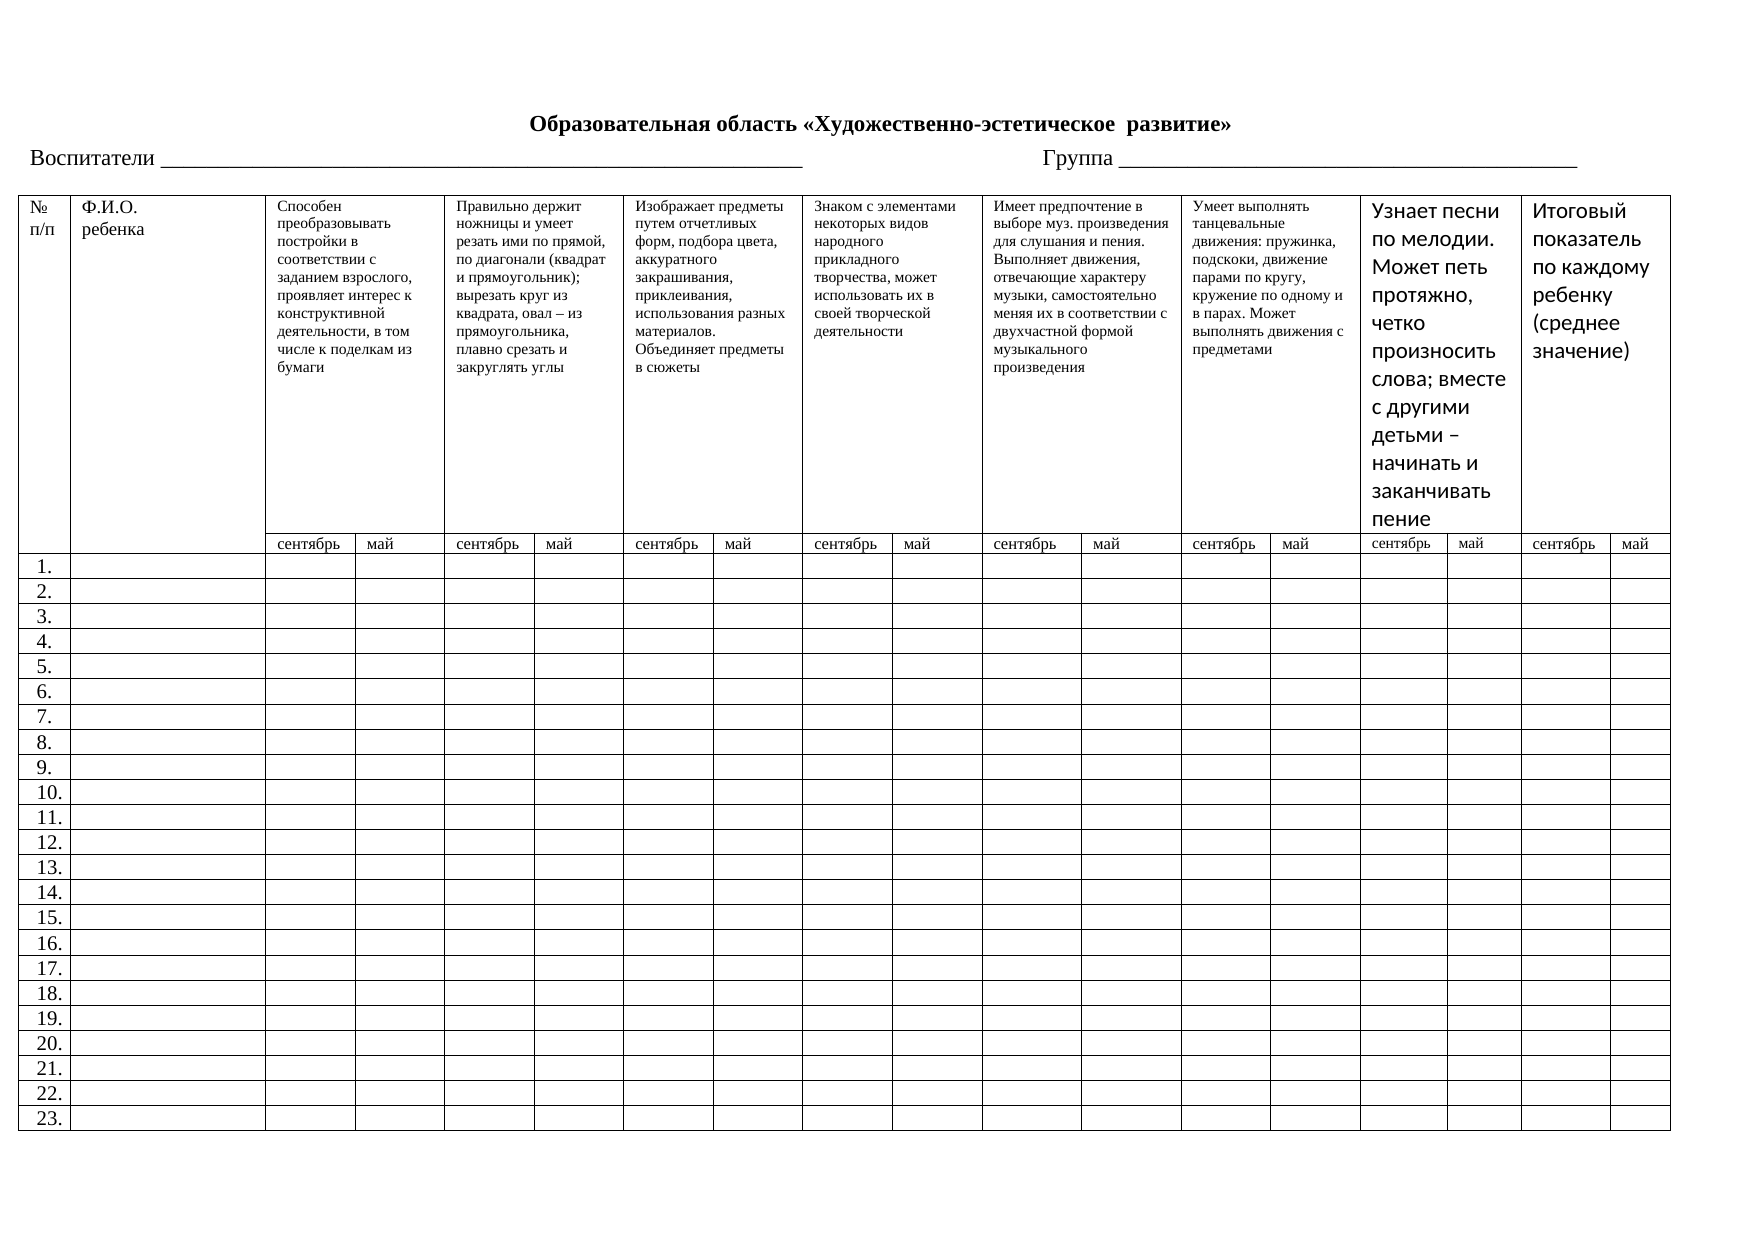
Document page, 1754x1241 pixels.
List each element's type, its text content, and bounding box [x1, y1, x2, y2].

table_cell [1271, 604, 1360, 628]
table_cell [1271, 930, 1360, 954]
table_cell [803, 554, 892, 578]
table_cell [1361, 629, 1447, 653]
table_header Ф.И.О. ребенка [71, 196, 265, 553]
table_cell [624, 755, 713, 779]
table_cell [1361, 654, 1447, 678]
table_cell [1271, 855, 1360, 879]
table_cell [1082, 830, 1181, 854]
table_cell сентябрь [1182, 534, 1270, 553]
table_cell [266, 755, 355, 779]
table_cell [1082, 629, 1181, 653]
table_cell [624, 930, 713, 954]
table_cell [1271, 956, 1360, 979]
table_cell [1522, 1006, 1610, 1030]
table_cell [893, 604, 982, 628]
table_cell [624, 579, 713, 603]
table_cell [714, 629, 802, 653]
table_cell [266, 604, 355, 628]
table_cell [356, 830, 444, 854]
table_cell [1611, 705, 1670, 728]
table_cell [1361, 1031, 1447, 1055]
table_cell [1611, 654, 1670, 678]
table_cell [266, 705, 355, 728]
table_cell [1522, 554, 1610, 578]
table_cell [1361, 604, 1447, 628]
table_cell [1271, 705, 1360, 728]
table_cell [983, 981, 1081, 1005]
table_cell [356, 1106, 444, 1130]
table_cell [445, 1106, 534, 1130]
table_cell [893, 880, 982, 904]
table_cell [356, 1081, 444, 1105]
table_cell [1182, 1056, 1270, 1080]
table_cell [71, 730, 265, 754]
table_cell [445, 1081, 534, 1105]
table_cell [893, 629, 982, 653]
table_cell [714, 579, 802, 603]
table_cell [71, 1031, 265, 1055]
table_header № п/п [19, 196, 70, 553]
table_cell [71, 705, 265, 728]
table_cell [445, 629, 534, 653]
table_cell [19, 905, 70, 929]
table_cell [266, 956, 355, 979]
table_cell [624, 705, 713, 728]
table_cell [714, 554, 802, 578]
table_cell [19, 755, 70, 779]
table_cell [983, 579, 1081, 603]
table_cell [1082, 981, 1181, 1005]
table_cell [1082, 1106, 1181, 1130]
table_cell [71, 679, 265, 703]
table_cell [1611, 679, 1670, 703]
table_cell [1448, 679, 1521, 703]
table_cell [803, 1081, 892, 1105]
table_cell [535, 780, 623, 804]
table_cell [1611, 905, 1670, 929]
table_cell [356, 554, 444, 578]
table_cell [1611, 830, 1670, 854]
table_cell [266, 780, 355, 804]
table_cell [266, 579, 355, 603]
table_cell май [535, 534, 623, 553]
table_cell май [1271, 534, 1360, 553]
table_cell [71, 830, 265, 854]
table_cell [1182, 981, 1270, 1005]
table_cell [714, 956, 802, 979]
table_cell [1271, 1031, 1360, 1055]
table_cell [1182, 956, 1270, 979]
table_cell май [1611, 534, 1670, 553]
table_cell [535, 604, 623, 628]
table_cell [1182, 730, 1270, 754]
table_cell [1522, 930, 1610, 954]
table_cell [1361, 730, 1447, 754]
table_cell [445, 755, 534, 779]
table_cell [535, 830, 623, 854]
table_cell [356, 705, 444, 728]
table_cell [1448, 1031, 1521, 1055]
table_cell [1082, 554, 1181, 578]
table_cell [1448, 830, 1521, 854]
table_cell [714, 679, 802, 703]
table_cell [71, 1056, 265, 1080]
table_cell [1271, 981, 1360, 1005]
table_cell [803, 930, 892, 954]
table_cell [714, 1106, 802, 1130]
table_cell [983, 830, 1081, 854]
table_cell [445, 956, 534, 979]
table_cell [356, 730, 444, 754]
table_cell [1271, 629, 1360, 653]
table_cell [356, 780, 444, 804]
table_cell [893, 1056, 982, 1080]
table_cell [803, 579, 892, 603]
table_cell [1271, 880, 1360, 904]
table_cell [714, 855, 802, 879]
table_cell [1271, 554, 1360, 578]
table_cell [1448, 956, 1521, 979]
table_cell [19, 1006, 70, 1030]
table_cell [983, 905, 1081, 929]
table_cell [1182, 780, 1270, 804]
table_cell [983, 654, 1081, 678]
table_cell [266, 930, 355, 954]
table_cell [1082, 805, 1181, 829]
table_cell [983, 730, 1081, 754]
table_cell [19, 705, 70, 728]
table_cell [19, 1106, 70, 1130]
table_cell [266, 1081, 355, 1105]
table_header Итоговый показатель по каждому ребенку (среднее значение) [1522, 196, 1670, 533]
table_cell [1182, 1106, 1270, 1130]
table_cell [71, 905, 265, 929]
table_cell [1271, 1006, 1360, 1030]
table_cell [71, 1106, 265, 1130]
table_cell [803, 604, 892, 628]
table_cell [71, 579, 265, 603]
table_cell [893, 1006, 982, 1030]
table_cell [893, 755, 982, 779]
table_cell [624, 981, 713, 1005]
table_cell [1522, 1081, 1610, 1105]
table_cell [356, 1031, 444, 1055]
table_cell [624, 629, 713, 653]
table_cell [893, 830, 982, 854]
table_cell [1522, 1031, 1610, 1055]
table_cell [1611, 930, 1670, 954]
table_cell [893, 679, 982, 703]
table_cell [1448, 855, 1521, 879]
table_cell [266, 730, 355, 754]
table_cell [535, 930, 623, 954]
table_cell [535, 679, 623, 703]
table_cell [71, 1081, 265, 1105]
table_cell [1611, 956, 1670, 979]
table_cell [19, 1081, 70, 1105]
table_cell [803, 880, 892, 904]
table_cell [1361, 579, 1447, 603]
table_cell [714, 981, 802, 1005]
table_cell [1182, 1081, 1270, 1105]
table_header Способен преобразовывать постройки в соответствии с заданием взрослого, проявляет интерес к конструктивной деятельности, в том числе к поделкам из бумаги [266, 196, 444, 533]
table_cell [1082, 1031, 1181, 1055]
table_cell [983, 629, 1081, 653]
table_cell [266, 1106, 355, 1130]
table_cell [535, 579, 623, 603]
table_cell сентябрь [445, 534, 534, 553]
text Воспитатели ________________________________________________________ Группа ________________________________________ [29, 144, 1728, 171]
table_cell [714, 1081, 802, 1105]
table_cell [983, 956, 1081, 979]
table_cell [266, 805, 355, 829]
table_cell [803, 705, 892, 728]
table_cell [1611, 554, 1670, 578]
table_cell [1611, 780, 1670, 804]
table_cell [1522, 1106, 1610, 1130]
table_cell [1522, 830, 1610, 854]
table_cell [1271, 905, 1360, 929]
table_cell [1182, 805, 1270, 829]
table_cell [71, 554, 265, 578]
table_cell [535, 805, 623, 829]
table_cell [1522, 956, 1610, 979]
table_cell [445, 554, 534, 578]
table_cell [893, 579, 982, 603]
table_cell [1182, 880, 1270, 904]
table_cell [1522, 780, 1610, 804]
table_cell [445, 730, 534, 754]
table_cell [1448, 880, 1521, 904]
table_cell [893, 554, 982, 578]
table_cell [266, 855, 355, 879]
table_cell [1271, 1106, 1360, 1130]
table_cell [1522, 805, 1610, 829]
table_cell сентябрь [266, 534, 355, 553]
table_cell [445, 679, 534, 703]
table_cell [983, 755, 1081, 779]
table_cell [714, 705, 802, 728]
table_cell [19, 604, 70, 628]
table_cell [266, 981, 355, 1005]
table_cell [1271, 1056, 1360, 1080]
table_cell [1271, 579, 1360, 603]
table_cell [356, 755, 444, 779]
table_header Узнает песни по мелодии. Может петь протяжно, четко произносить слова; вместе с другими детьми – начинать и заканчивать пение [1361, 196, 1521, 533]
table_cell [19, 805, 70, 829]
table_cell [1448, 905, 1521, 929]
table_cell [893, 705, 982, 728]
table_cell [445, 780, 534, 804]
table_cell май [1082, 534, 1181, 553]
table_cell [71, 780, 265, 804]
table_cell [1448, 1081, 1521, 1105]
table_header Изображает предметы путем отчетливых форм, подбора цвета, аккуратного закрашивания, приклеивания, использования разных материалов. Объединяет предметы в сюжеты [624, 196, 802, 533]
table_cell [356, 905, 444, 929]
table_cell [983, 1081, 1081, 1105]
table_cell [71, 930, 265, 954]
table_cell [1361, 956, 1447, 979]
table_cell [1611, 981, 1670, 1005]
subtitle Образовательная область «Художественно-эстетическое развитие» [34, 113, 1728, 136]
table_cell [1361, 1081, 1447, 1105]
table_cell [1522, 679, 1610, 703]
table_cell [1271, 730, 1360, 754]
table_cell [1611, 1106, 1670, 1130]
table_cell [1361, 554, 1447, 578]
table_header Имеет предпочтение в выборе муз. произведения для слушания и пения. Выполняет движения, отвечающие характеру музыки, самостоятельно меняя их в соответствии с двухчастной формой музыкального произведения [983, 196, 1181, 533]
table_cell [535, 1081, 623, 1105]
table_cell [71, 654, 265, 678]
table_cell [714, 780, 802, 804]
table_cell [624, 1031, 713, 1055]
table_cell [1448, 579, 1521, 603]
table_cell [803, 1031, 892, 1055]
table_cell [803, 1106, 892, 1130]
table_cell [71, 855, 265, 879]
table_cell [1271, 805, 1360, 829]
table_cell [803, 629, 892, 653]
table_cell [1271, 780, 1360, 804]
table_cell [445, 880, 534, 904]
table_cell [1361, 780, 1447, 804]
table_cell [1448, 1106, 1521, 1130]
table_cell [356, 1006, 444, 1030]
table_cell [1611, 579, 1670, 603]
table_cell [1522, 629, 1610, 653]
table_cell [803, 730, 892, 754]
table_cell [1448, 654, 1521, 678]
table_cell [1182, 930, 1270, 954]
table_cell [893, 855, 982, 879]
table_cell [1082, 755, 1181, 779]
table_cell [535, 730, 623, 754]
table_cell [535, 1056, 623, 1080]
table_cell [1082, 604, 1181, 628]
table_cell [71, 755, 265, 779]
table_cell сентябрь [983, 534, 1081, 553]
table_cell [1182, 579, 1270, 603]
table_cell [893, 654, 982, 678]
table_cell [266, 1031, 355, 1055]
table_cell [1361, 755, 1447, 779]
table_cell [1522, 604, 1610, 628]
table_cell [19, 579, 70, 603]
table_cell [893, 805, 982, 829]
table_cell [1182, 679, 1270, 703]
table_cell [803, 679, 892, 703]
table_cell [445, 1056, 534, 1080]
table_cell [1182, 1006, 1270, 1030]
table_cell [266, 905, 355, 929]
table_cell [19, 830, 70, 854]
table_cell [983, 705, 1081, 728]
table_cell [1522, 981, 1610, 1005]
table_cell [1271, 755, 1360, 779]
table_cell [266, 880, 355, 904]
table_cell [1082, 855, 1181, 879]
table_cell [983, 554, 1081, 578]
table_cell [803, 855, 892, 879]
table_cell [1182, 654, 1270, 678]
table_cell [71, 629, 265, 653]
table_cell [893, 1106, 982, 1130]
table_cell [624, 604, 713, 628]
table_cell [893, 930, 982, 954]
table_cell [714, 730, 802, 754]
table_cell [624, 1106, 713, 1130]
table_cell [1361, 855, 1447, 879]
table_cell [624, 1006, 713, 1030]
table_cell [624, 830, 713, 854]
table_cell [714, 604, 802, 628]
table_cell [1522, 705, 1610, 728]
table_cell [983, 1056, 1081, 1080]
table_cell [1361, 830, 1447, 854]
table_cell [19, 730, 70, 754]
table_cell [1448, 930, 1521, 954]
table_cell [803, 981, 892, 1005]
table_cell [803, 755, 892, 779]
table_cell май [1448, 534, 1521, 553]
table_cell [1182, 705, 1270, 728]
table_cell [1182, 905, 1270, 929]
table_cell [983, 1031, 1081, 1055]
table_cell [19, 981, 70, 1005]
table_cell [1182, 855, 1270, 879]
table_cell сентябрь [1522, 534, 1610, 553]
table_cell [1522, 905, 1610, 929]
table_cell [803, 805, 892, 829]
table_cell [445, 830, 534, 854]
table_cell [1448, 755, 1521, 779]
table_cell [1448, 629, 1521, 653]
table_cell [1522, 755, 1610, 779]
table_cell [1182, 755, 1270, 779]
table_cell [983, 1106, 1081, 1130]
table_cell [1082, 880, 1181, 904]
table_cell [1182, 629, 1270, 653]
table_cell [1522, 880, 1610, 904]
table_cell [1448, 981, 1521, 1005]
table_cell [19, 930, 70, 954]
table_cell [19, 654, 70, 678]
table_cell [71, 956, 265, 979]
table_cell [356, 805, 444, 829]
table_cell [624, 679, 713, 703]
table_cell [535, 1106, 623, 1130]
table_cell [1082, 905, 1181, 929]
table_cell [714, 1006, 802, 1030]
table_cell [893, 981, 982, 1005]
table_cell [983, 679, 1081, 703]
table_cell [19, 679, 70, 703]
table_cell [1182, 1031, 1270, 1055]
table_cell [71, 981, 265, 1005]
table_header Умеет выполнять танцевальные движения: пружинка, подскоки, движение парами по кругу, кружение по одному и в парах. Может выполнять движения с предметами [1182, 196, 1360, 533]
table_cell [1522, 855, 1610, 879]
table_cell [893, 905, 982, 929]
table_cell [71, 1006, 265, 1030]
table_cell [356, 880, 444, 904]
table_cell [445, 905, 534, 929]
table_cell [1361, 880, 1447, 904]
table_cell [1271, 830, 1360, 854]
table_cell [1361, 679, 1447, 703]
table_cell [1611, 730, 1670, 754]
table_cell [1082, 654, 1181, 678]
table_cell [983, 780, 1081, 804]
table_cell [1082, 705, 1181, 728]
table_cell [1182, 604, 1270, 628]
table_cell [624, 730, 713, 754]
table_cell [1611, 604, 1670, 628]
table_cell [1361, 805, 1447, 829]
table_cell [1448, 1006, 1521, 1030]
table_cell [445, 805, 534, 829]
table_cell [1522, 654, 1610, 678]
table_cell [19, 880, 70, 904]
table_cell [1522, 730, 1610, 754]
table_cell май [893, 534, 982, 553]
table_cell [356, 629, 444, 653]
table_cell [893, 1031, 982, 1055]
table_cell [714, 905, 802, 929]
table_cell [1082, 679, 1181, 703]
table_cell [1271, 654, 1360, 678]
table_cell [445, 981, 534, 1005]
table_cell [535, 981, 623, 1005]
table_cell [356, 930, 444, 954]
table_cell май [356, 534, 444, 553]
table_cell [714, 755, 802, 779]
table_cell [624, 654, 713, 678]
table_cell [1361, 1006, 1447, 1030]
table_cell [624, 554, 713, 578]
table_cell [1611, 855, 1670, 879]
table_cell [535, 629, 623, 653]
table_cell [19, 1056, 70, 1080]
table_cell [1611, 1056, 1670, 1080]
table_cell [1182, 830, 1270, 854]
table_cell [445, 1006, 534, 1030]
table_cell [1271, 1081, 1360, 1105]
table_cell май [714, 534, 802, 553]
table_cell [266, 679, 355, 703]
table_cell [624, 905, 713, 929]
table_cell [983, 604, 1081, 628]
table_cell [19, 554, 70, 578]
table_header Правильно держит ножницы и умеет резать ими по прямой, по диагонали (квадрат и прямоугольник); вырезать круг из квадрата, овал – из прямоугольника, плавно срезать и закруглять углы [445, 196, 623, 533]
table_cell [71, 604, 265, 628]
table_cell [1361, 705, 1447, 728]
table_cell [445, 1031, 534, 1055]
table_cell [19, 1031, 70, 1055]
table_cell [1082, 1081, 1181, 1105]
table_cell [535, 654, 623, 678]
table_cell [714, 654, 802, 678]
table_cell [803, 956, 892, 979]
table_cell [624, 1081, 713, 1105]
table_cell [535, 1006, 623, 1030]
table_cell [1448, 705, 1521, 728]
table_cell [983, 880, 1081, 904]
table_cell [19, 780, 70, 804]
table_cell [445, 855, 534, 879]
table_cell [1182, 554, 1270, 578]
table_cell [1271, 679, 1360, 703]
table_cell [535, 705, 623, 728]
table_cell [1448, 604, 1521, 628]
table_cell [1448, 554, 1521, 578]
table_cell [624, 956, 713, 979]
table_cell [624, 780, 713, 804]
table_cell [445, 705, 534, 728]
table_cell [714, 830, 802, 854]
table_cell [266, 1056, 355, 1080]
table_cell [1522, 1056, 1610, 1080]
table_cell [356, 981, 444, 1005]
table_cell [535, 880, 623, 904]
table_cell [893, 730, 982, 754]
table_cell [445, 579, 534, 603]
table_cell [624, 855, 713, 879]
table_cell [445, 654, 534, 678]
table_cell [1522, 579, 1610, 603]
table_cell [356, 679, 444, 703]
table_cell [356, 855, 444, 879]
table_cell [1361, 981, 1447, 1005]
table_cell [714, 880, 802, 904]
table_cell [803, 830, 892, 854]
table_cell [71, 805, 265, 829]
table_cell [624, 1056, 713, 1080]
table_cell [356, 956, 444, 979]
table_cell [1448, 730, 1521, 754]
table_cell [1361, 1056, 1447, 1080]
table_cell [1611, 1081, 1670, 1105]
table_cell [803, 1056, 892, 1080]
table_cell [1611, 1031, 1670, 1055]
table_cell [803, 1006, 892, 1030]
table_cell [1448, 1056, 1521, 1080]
table_cell [1611, 805, 1670, 829]
table_cell [1082, 780, 1181, 804]
table_cell [1448, 780, 1521, 804]
table_cell [19, 855, 70, 879]
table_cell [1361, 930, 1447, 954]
table_cell [535, 755, 623, 779]
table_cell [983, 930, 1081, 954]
table_cell [1448, 805, 1521, 829]
table_cell [19, 629, 70, 653]
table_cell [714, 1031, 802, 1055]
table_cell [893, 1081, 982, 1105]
table_cell сентябрь [624, 534, 713, 553]
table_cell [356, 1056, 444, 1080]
table_cell [535, 855, 623, 879]
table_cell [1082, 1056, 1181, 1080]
table_cell [803, 780, 892, 804]
table_cell [266, 554, 355, 578]
table_cell [535, 554, 623, 578]
table_cell [624, 805, 713, 829]
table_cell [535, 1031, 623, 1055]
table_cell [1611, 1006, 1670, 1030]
table_cell [1082, 579, 1181, 603]
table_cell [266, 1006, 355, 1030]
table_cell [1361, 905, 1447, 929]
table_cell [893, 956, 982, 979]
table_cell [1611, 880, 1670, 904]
table_header Знаком с элементами некоторых видов народного прикладного творчества, может использовать их в своей творческой деятельности [803, 196, 982, 533]
table_cell [983, 855, 1081, 879]
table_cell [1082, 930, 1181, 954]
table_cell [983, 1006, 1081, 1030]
table_cell [624, 880, 713, 904]
table_cell [893, 780, 982, 804]
table_cell [266, 629, 355, 653]
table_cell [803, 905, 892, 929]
table_cell [714, 805, 802, 829]
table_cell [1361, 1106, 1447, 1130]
table_cell [1082, 730, 1181, 754]
table_cell [266, 830, 355, 854]
table_cell сентябрь [803, 534, 892, 553]
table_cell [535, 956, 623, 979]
table_cell [445, 604, 534, 628]
table_cell [1611, 755, 1670, 779]
table_cell [356, 654, 444, 678]
table_cell [266, 654, 355, 678]
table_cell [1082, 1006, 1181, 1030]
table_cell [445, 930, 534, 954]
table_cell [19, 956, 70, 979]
table_cell [71, 880, 265, 904]
table_cell [356, 604, 444, 628]
table_cell [803, 654, 892, 678]
table_cell [356, 579, 444, 603]
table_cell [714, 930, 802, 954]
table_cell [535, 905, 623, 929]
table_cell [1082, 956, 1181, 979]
table_cell сентябрь [1361, 534, 1447, 553]
table_cell [1611, 629, 1670, 653]
table_cell [983, 805, 1081, 829]
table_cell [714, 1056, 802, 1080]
